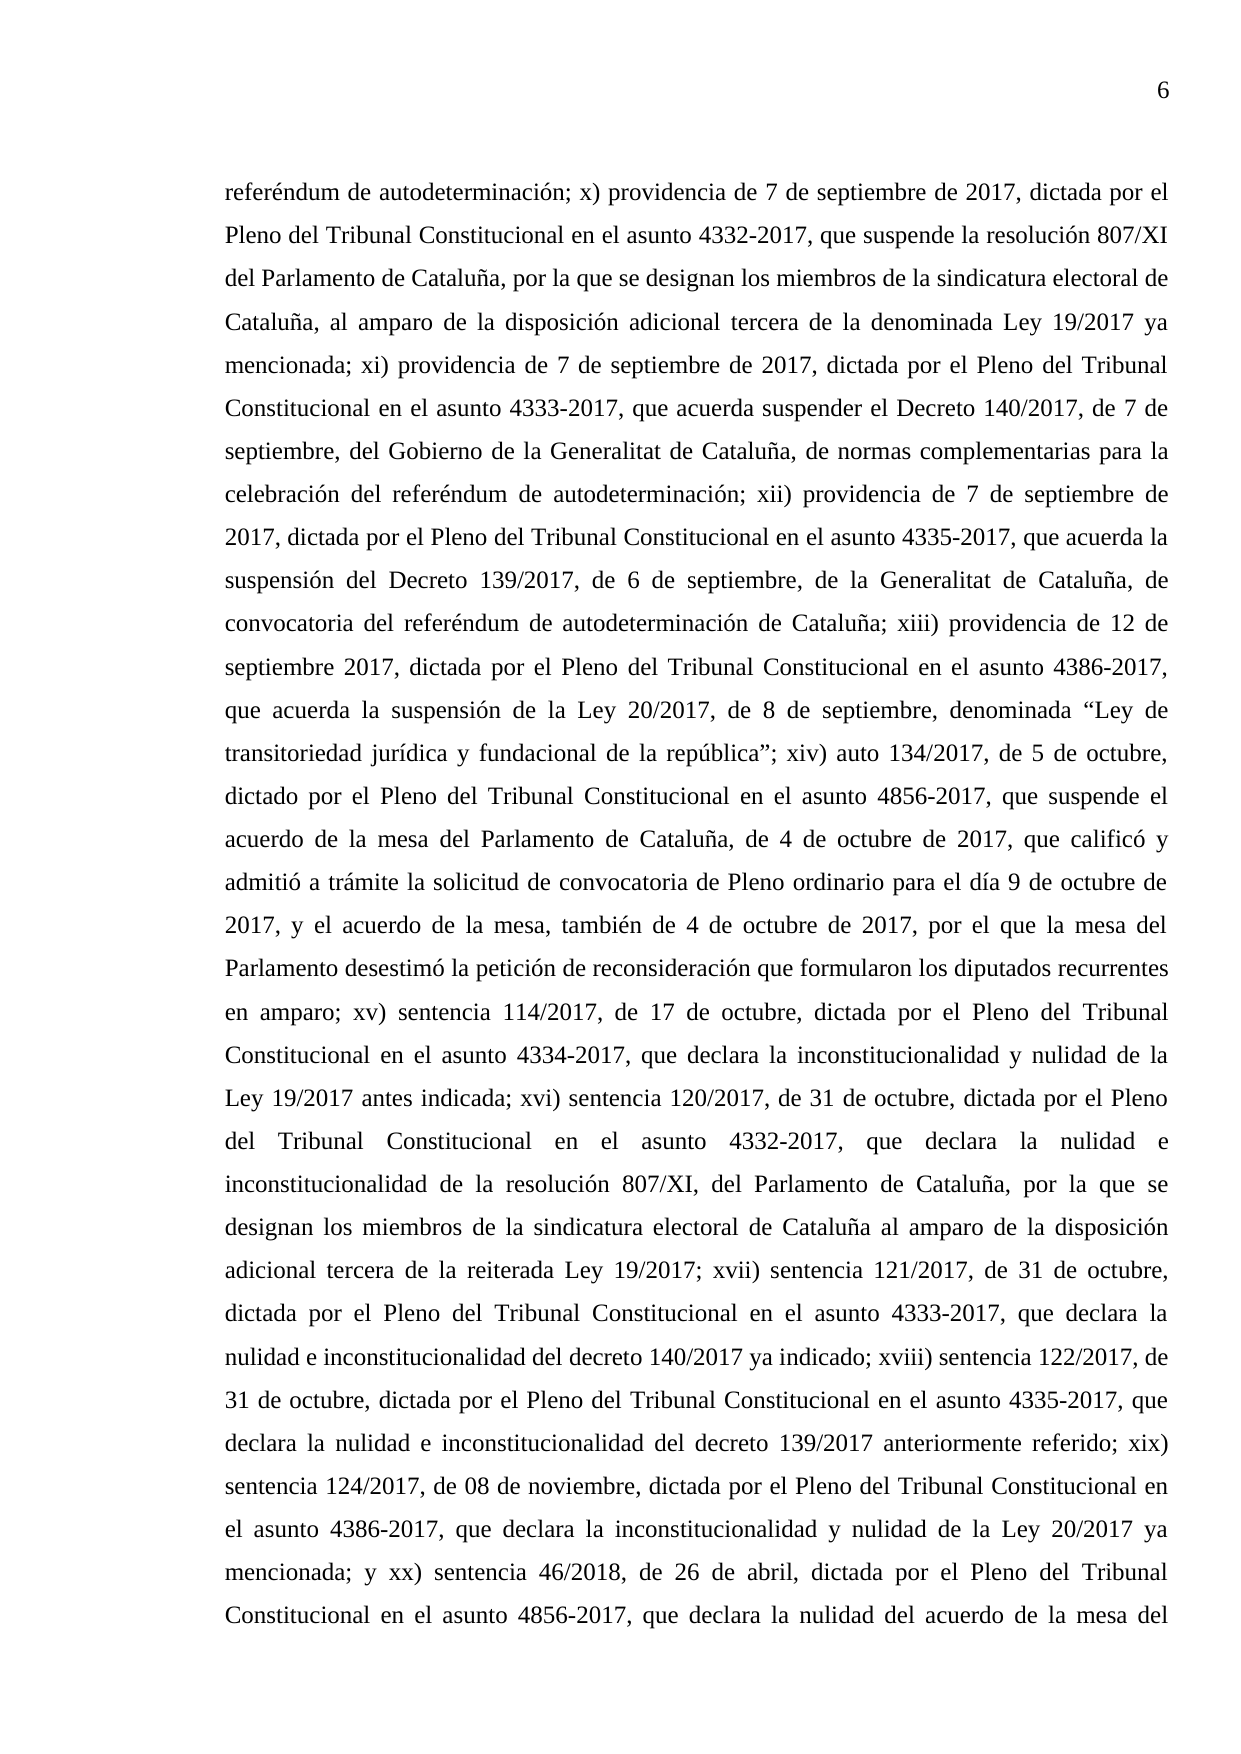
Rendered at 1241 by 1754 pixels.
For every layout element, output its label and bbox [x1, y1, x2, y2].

text [224, 177, 1169, 1629]
